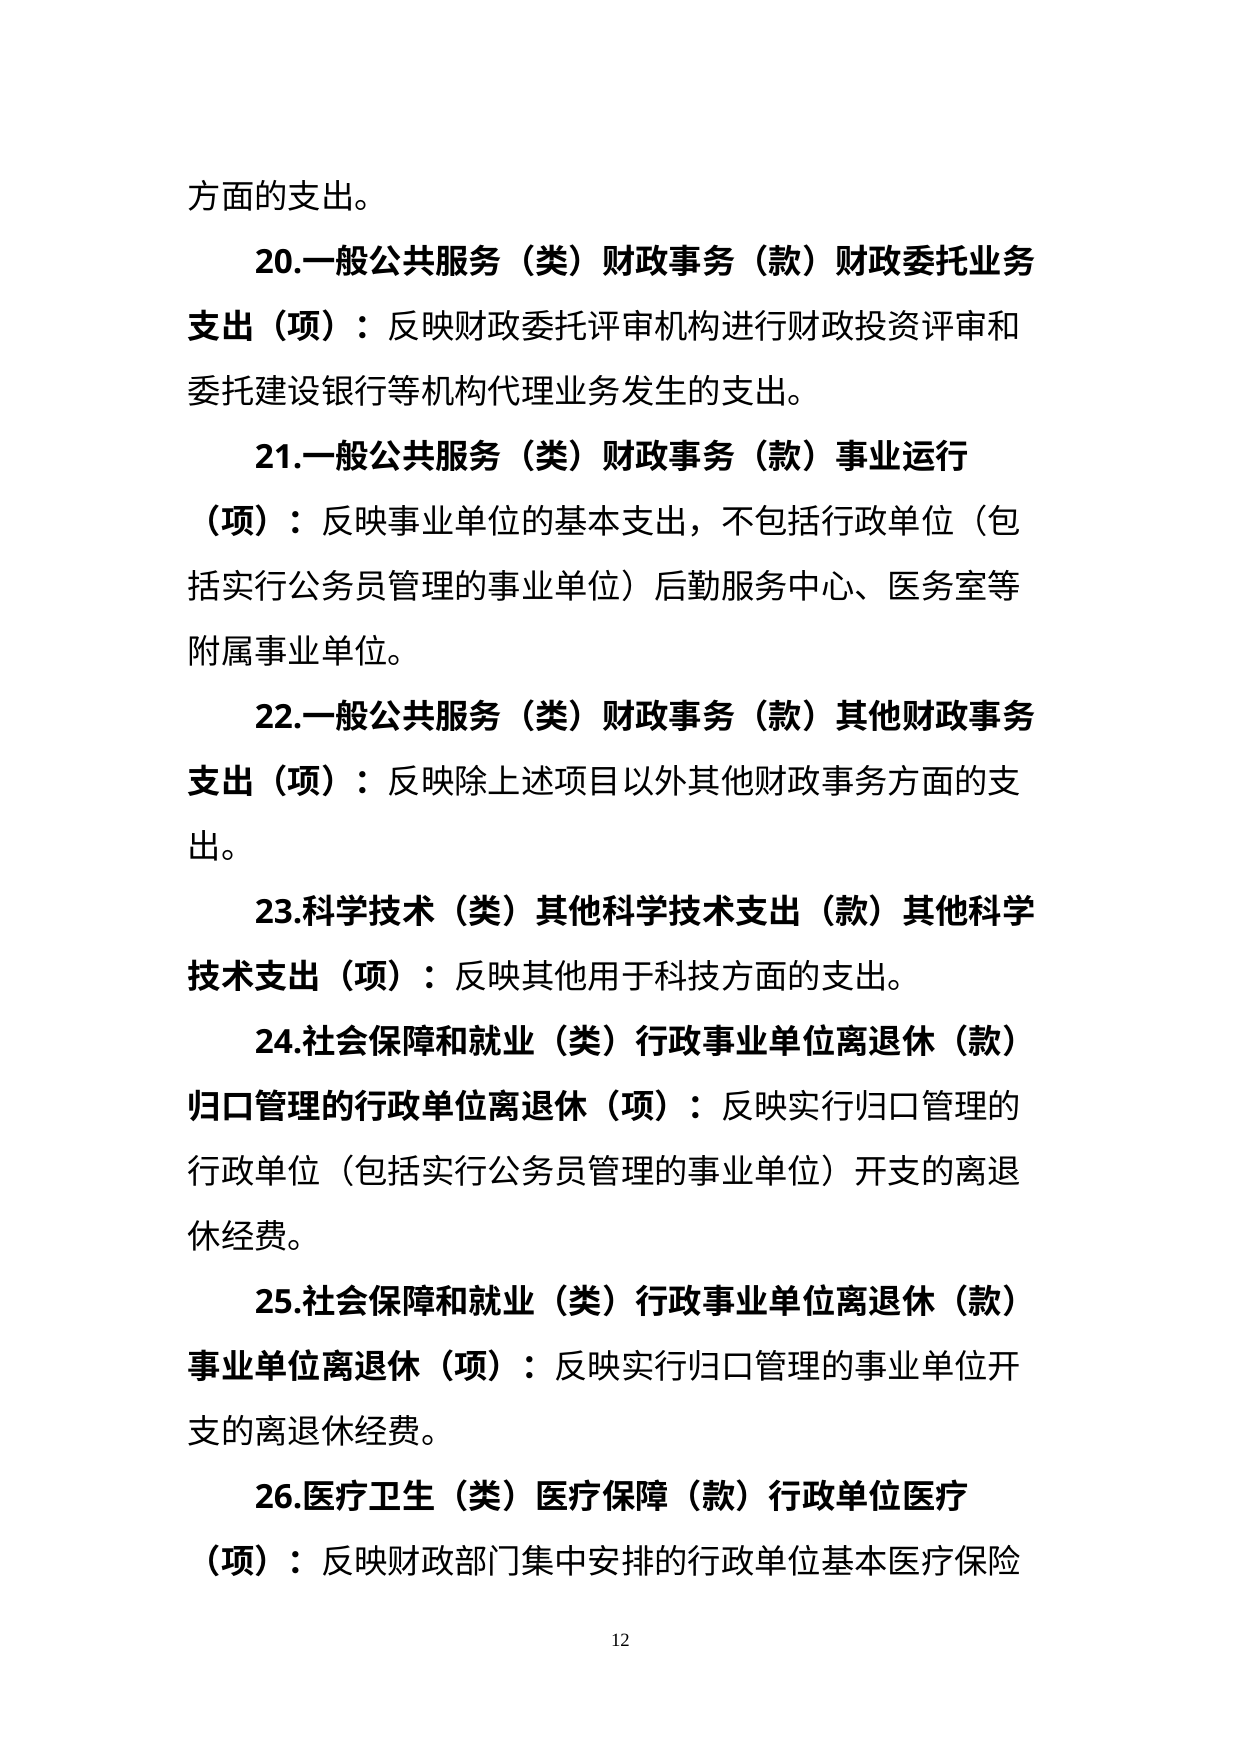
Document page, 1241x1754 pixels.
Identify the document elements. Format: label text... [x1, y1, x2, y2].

text 22.一般公共服务（类）财政事务（款）其他财政事务支出（项）：反映除上述项目以外其他财政事务方面的支出。 [187, 682, 1053, 877]
text 23.科学技术（类）其他科学技术支出（款）其他科学技术支出（项）：反映其他用于科技方面的支出。 [187, 877, 1053, 1007]
text 25.社会保障和就业（类）行政事业单位离退休（款）事业单位离退休（项）：反映实行归口管理的事业单位开支的离退休经费。 [187, 1267, 1053, 1462]
text 24.社会保障和就业（类）行政事业单位离退休（款）归口管理的行政单位离退休（项）：反映实行归口管理的行政单位（包括实行公务员管理的事业单位）开支的离退休经费。 [187, 1007, 1053, 1267]
text 21.一般公共服务（类）财政事务（款）事业运行（项）：反映事业单位的基本支出，不包括行政单位（包括实行公务员管理的事业单位）后勤服务中心、医务室等附属事业单位。 [187, 422, 1053, 682]
text 20.一般公共服务（类）财政事务（款）财政委托业务支出（项）：反映财政委托评审机构进行财政投资评审和委托建设银行等机构代理业务发生的支出。 [187, 227, 1053, 422]
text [187, 162, 1053, 227]
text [187, 1462, 1053, 1592]
